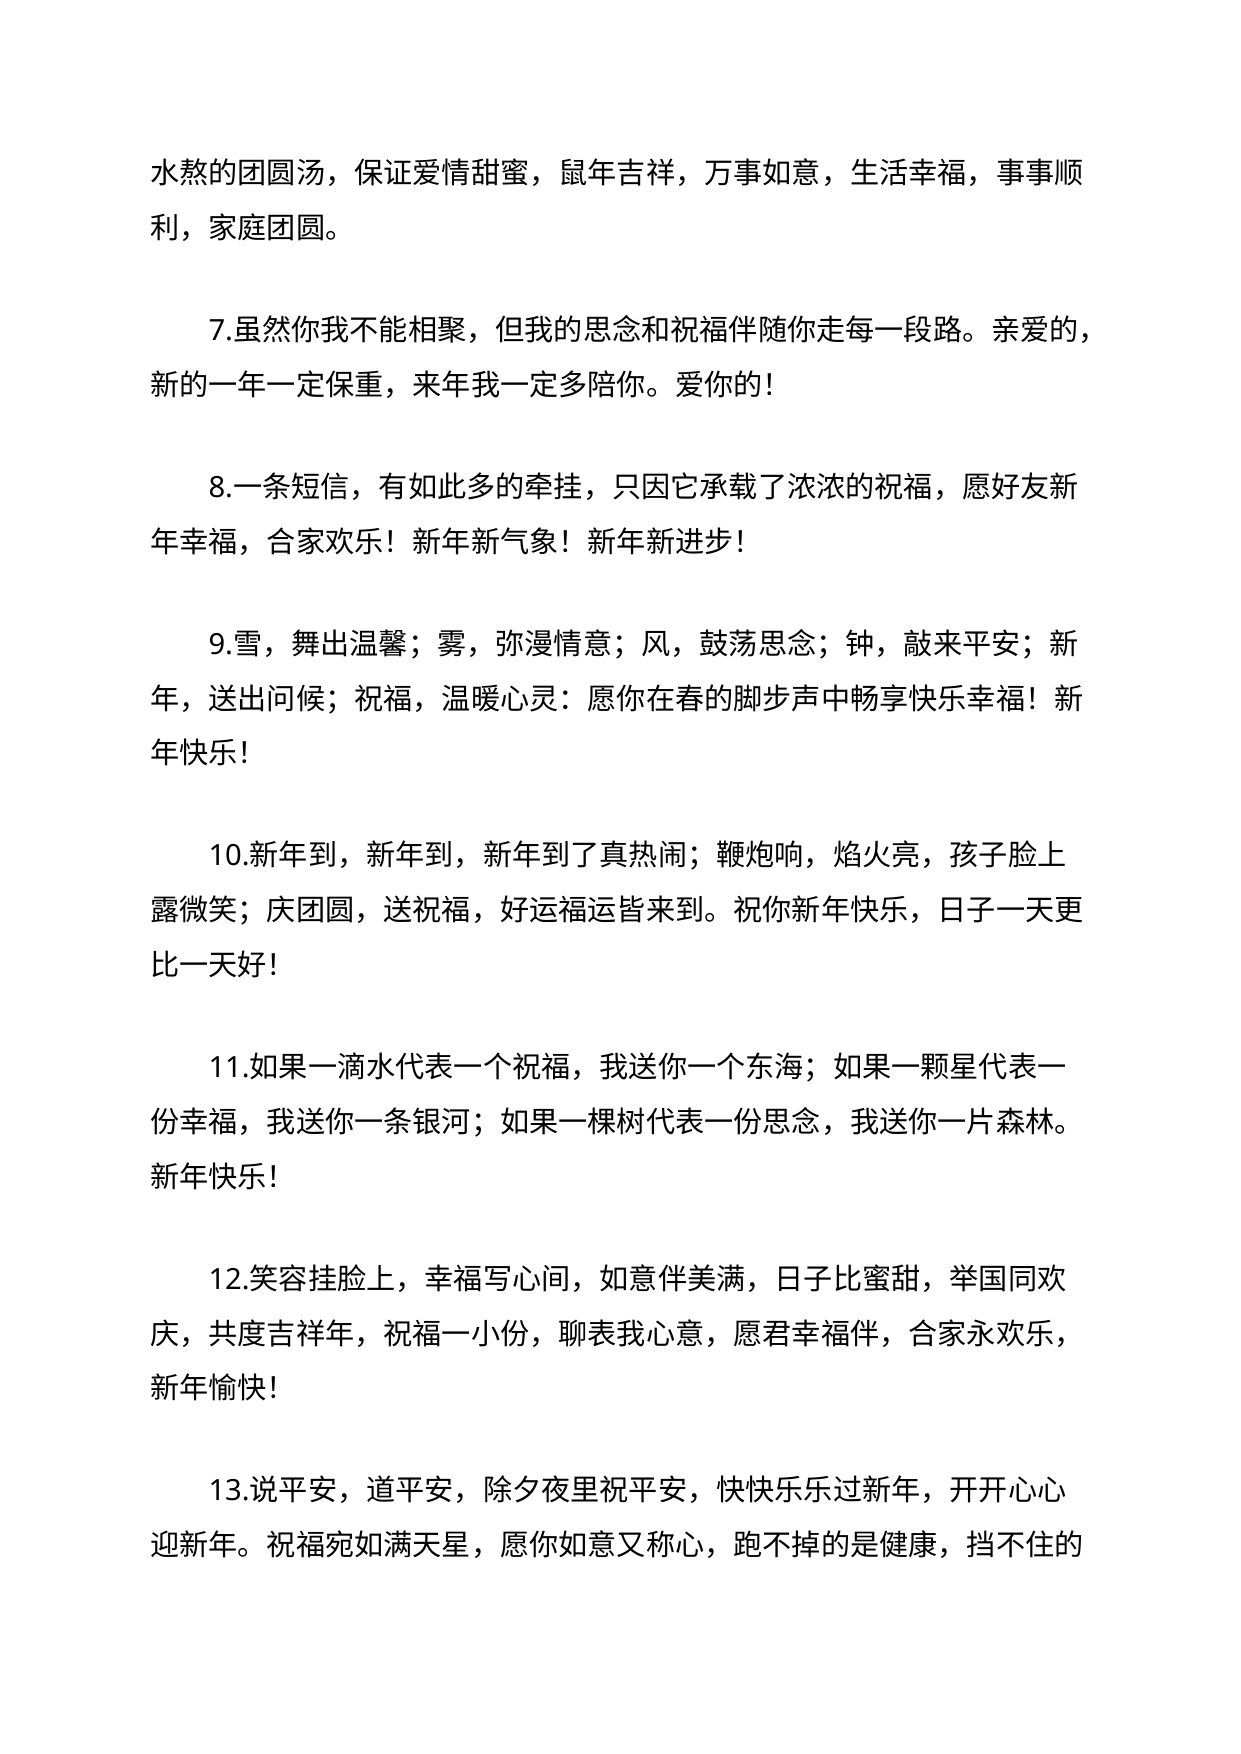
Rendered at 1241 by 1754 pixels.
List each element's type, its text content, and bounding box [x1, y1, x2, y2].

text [150, 1467, 1090, 1564]
text 8.一条短信，有如此多的牵挂，只因它承载了浓浓的祝福，愿好友新年幸福，合家欢乐！新年新气象！新年新进步！ [150, 463, 1090, 561]
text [150, 150, 1090, 247]
text 7.虽然你我不能相聚，但我的思念和祝福伴随你走每一段路。亲爱的，新的一年一定保重，来年我一定多陪你。爱你的！ [150, 307, 1090, 404]
text 11.如果一滴水代表一个祝福，我送你一个东海；如果一颗星代表一份幸福，我送你一条银河；如果一棵树代表一份思念，我送你一片森林。新年快乐！ [150, 1043, 1090, 1196]
text 9.雪，舞出温馨；雾，弥漫情意；风，鼓荡思念；钟，敲来平安；新年，送出问候；祝福，温暖心灵：愿你在春的脚步声中畅享快乐幸福！新年快乐！ [150, 620, 1090, 772]
text 10.新年到，新年到，新年到了真热闹；鞭炮响，焰火亮，孩子脸上露微笑；庆团圆，送祝福，好运福运皆来到。祝你新年快乐，日子一天更比一天好！ [150, 832, 1090, 984]
text 12.笑容挂脸上，幸福写心间，如意伴美满，日子比蜜甜，举国同欢庆，共度吉祥年，祝福一小份，聊表我心意，愿君幸福伴，合家永欢乐，新年愉快！ [150, 1255, 1090, 1407]
